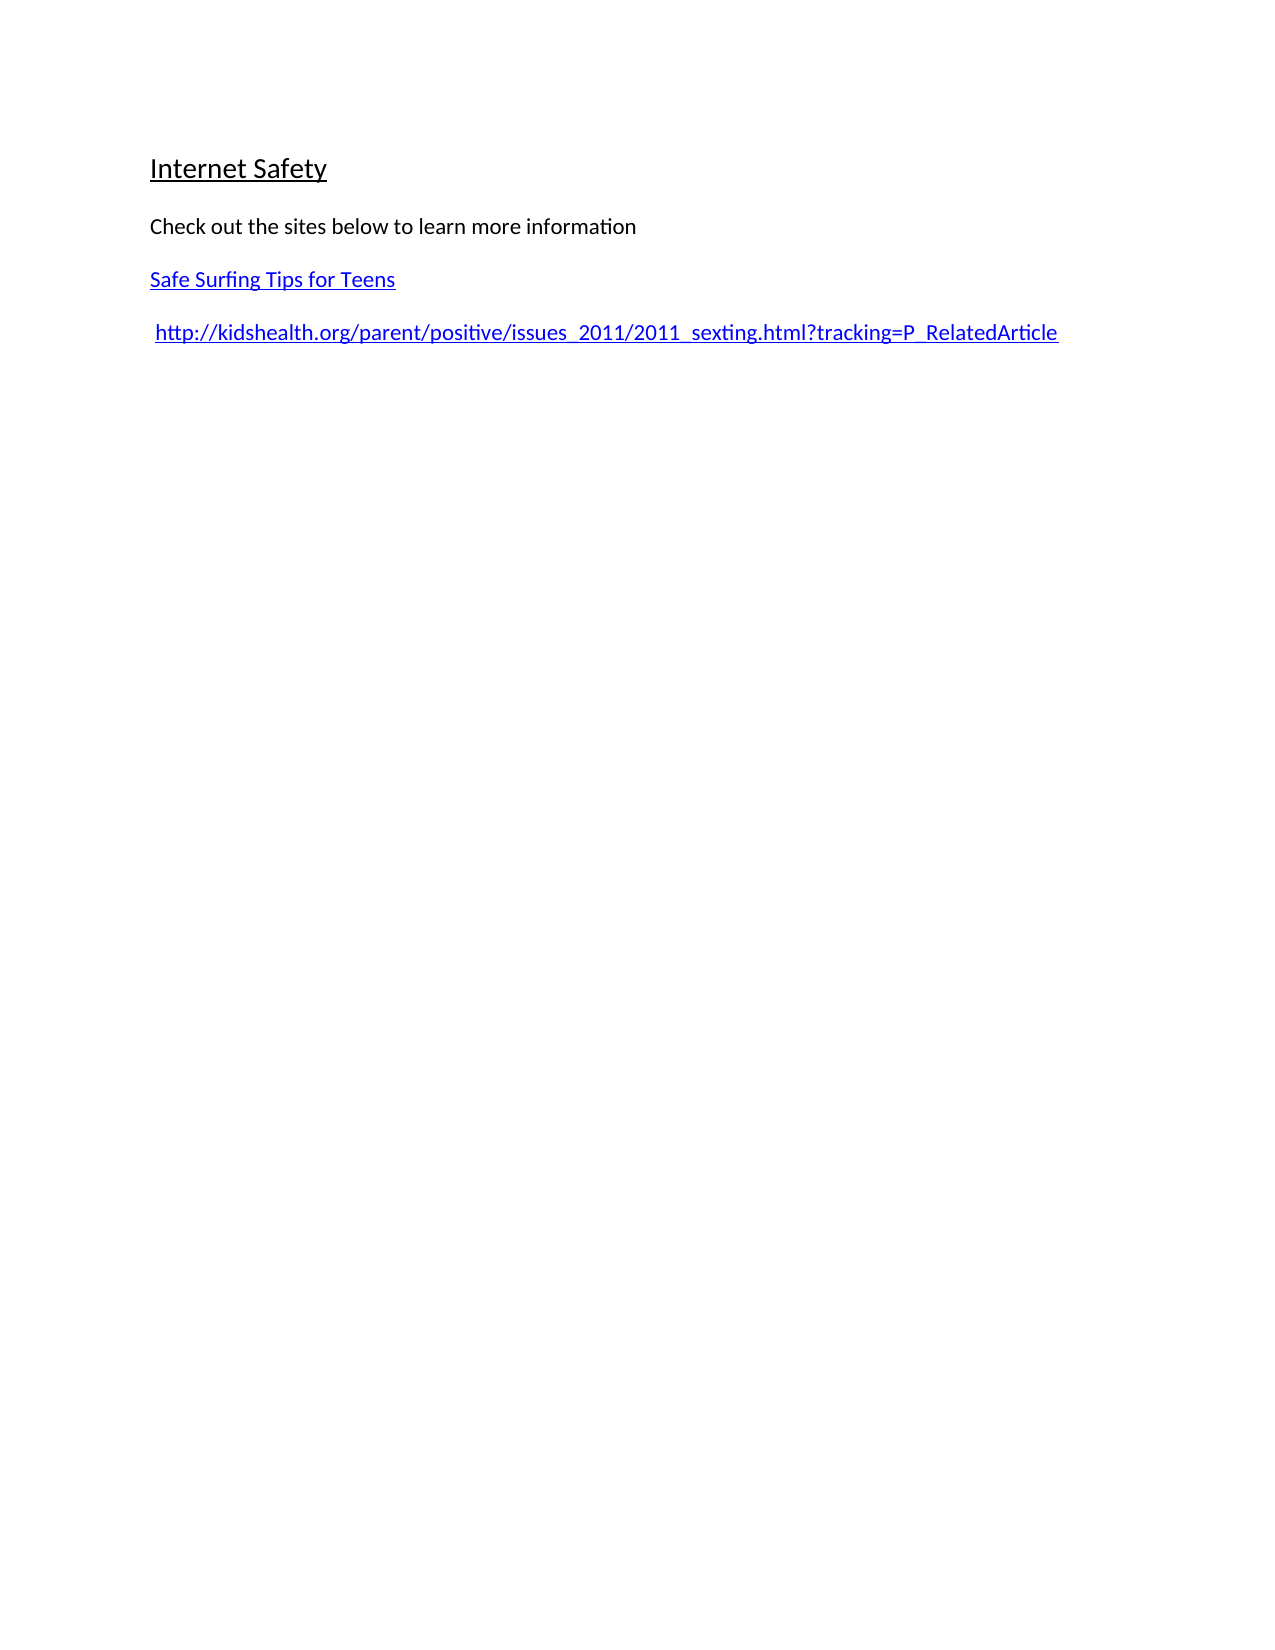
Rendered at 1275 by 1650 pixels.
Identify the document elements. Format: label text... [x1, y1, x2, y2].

text Internet Safety [150, 150, 1125, 186]
text Check out the sites below to learn more information [150, 212, 1125, 240]
text Safe Surfing Tips for Teens [150, 265, 1125, 293]
text http://kidshealth.org/parent/positive/issues_2011/2011_sexting.html?tracking=P_RelatedArticle [150, 318, 1125, 346]
